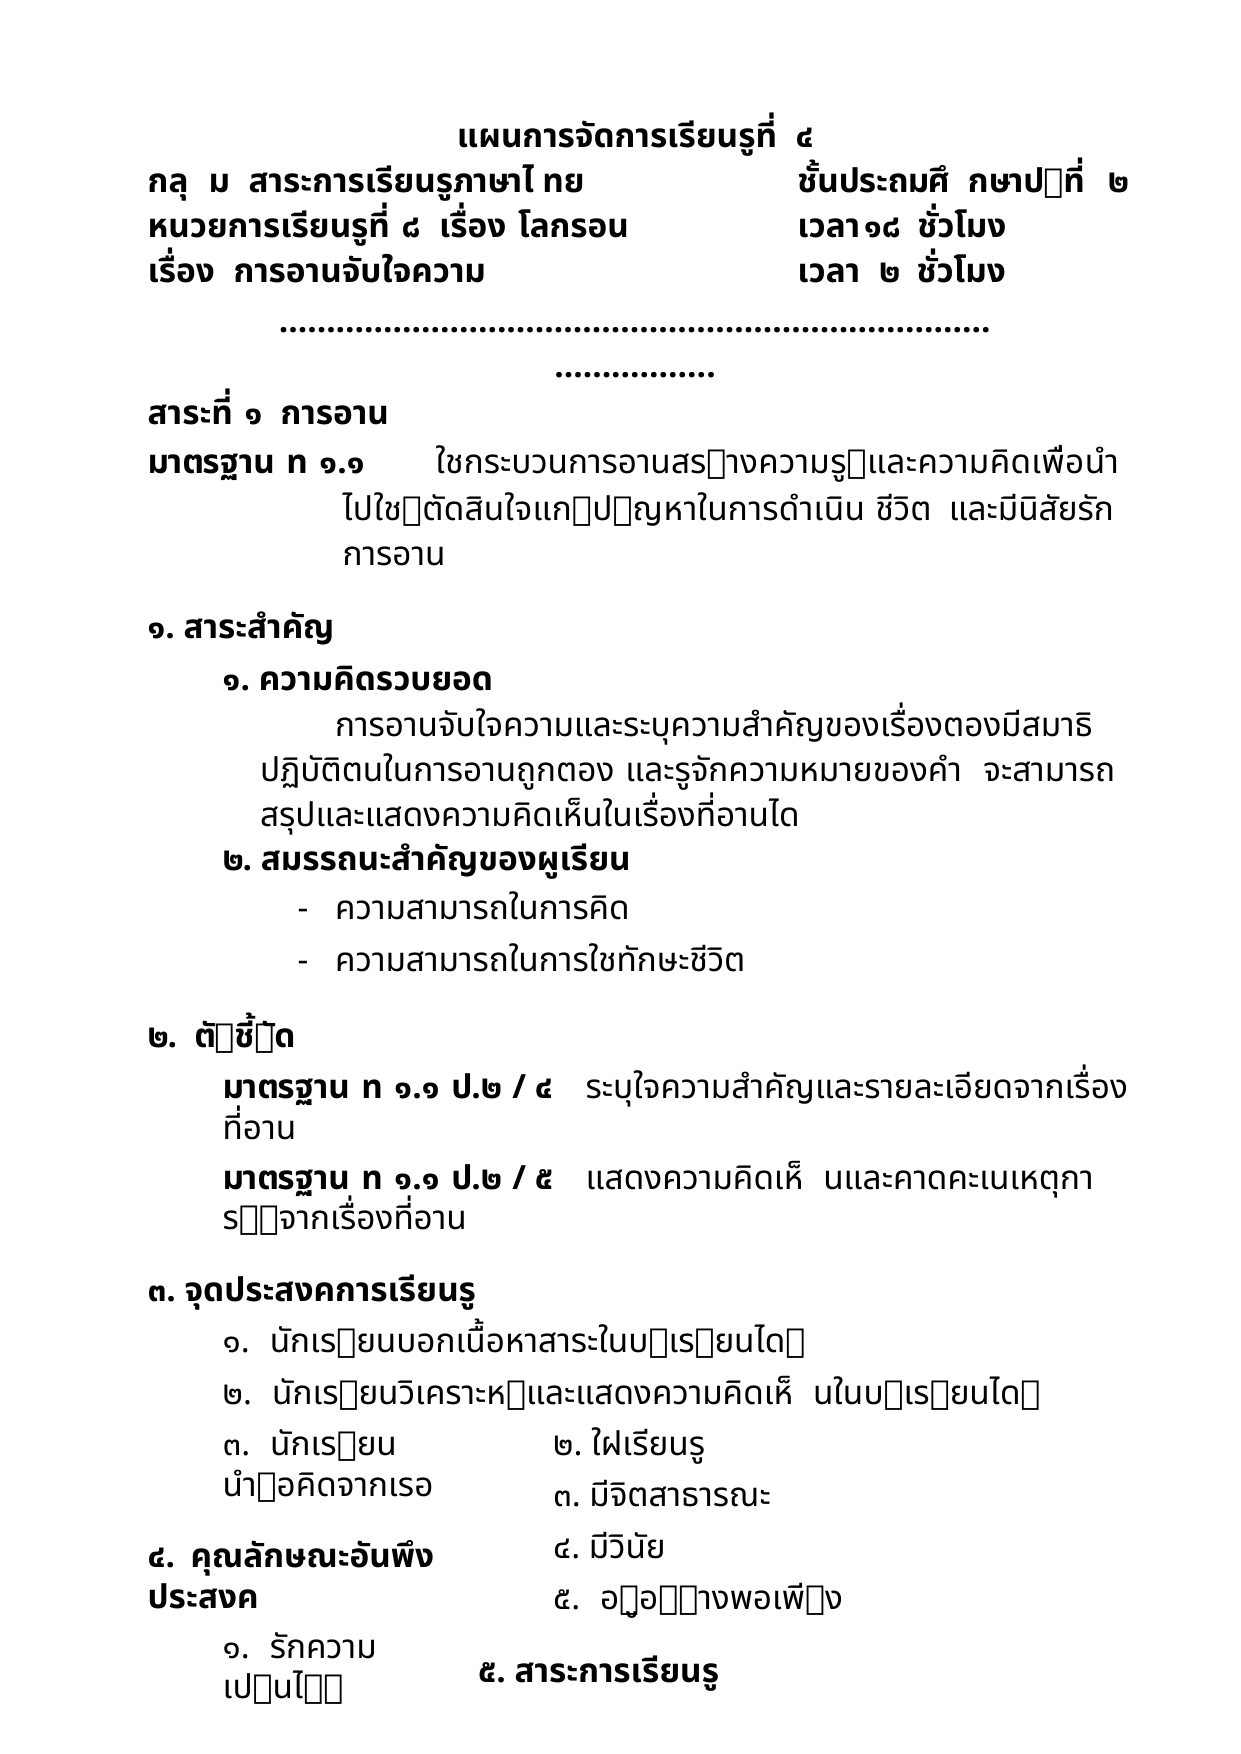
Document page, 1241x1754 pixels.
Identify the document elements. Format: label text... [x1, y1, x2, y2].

subtitle ๑. สาระสําคัญ [147, 603, 1134, 649]
subtitle ๒. สมรรถนะสําคัญของผูเรียน [222, 841, 1134, 878]
text ๔. มีวินัย [553, 1523, 1134, 1568]
text ๒. นักเรียนวิเคราะหและแสดงความคิดเห็นในบทเรียนได [222, 1368, 1134, 1414]
text ๑. รักความเปนไทย [222, 1622, 462, 1707]
subtitle ๓. จุดประสงคการเรียนรู [147, 1266, 1134, 1311]
subtitle ๔. คุณลักษณะอันพึงประสงค [147, 1532, 462, 1616]
text ……………………………………………………………………………….. [273, 297, 996, 387]
subtitle ๒. ตัวชี้วัด [147, 1012, 1134, 1057]
subtitle ๕. สาระการเรียนรู [478, 1647, 1134, 1693]
text ๑. นักเรียนบอกเนื้อหาสาระในบทเรียนได [222, 1317, 1134, 1363]
subtitle แผนการจัดการเรียนรูที่ ๔ [274, 117, 996, 156]
text มาตรฐาน ท ๑.๑ ป.๒ / ๔ ระบุใจความสําคัญและรายละเอียดจากเรื่องที่อาน [222, 1063, 1134, 1148]
text สาระที่ ๑ การอาน [147, 393, 1134, 432]
text ๓. นักเรียนนําขอคิดจากเรอ [222, 1420, 462, 1504]
text มาตรฐาน ท ๑.๑ ป.๒ / ๕ แสดงความคิดเห็นและคาดคะเนเหตุการณจากเรื่องที่อาน [222, 1153, 1134, 1238]
text ๒. ใฝเรียนรู [553, 1420, 1134, 1465]
text เรื่อง การอานจับใจความ เวลา ๒ ชั่วโมง [147, 251, 1134, 290]
text ๑. ความคิดรวบยอด [222, 654, 1134, 700]
text ๕. อยูอยางพอเพียง [553, 1574, 1134, 1619]
text มาตรฐาน ท ๑.๑ ใชกระบวนการอานสรางความรูและความคิดเพื่อนําไปใชตัดสินใจแกปญหาในการดําเนิน ชีวิต และมีนิสัยรักการอาน [147, 438, 1122, 573]
text กลุมสาระการเรียนรูภาษาไทย ชั้นประถมศึกษาปที่ ๒ [147, 162, 1134, 201]
text - ความสามารถในการใชทักษะชีวิต [297, 935, 1134, 981]
text - ความสามารถในการคิด [297, 883, 1134, 929]
text หนวยการเรียนรูที่ ๘ เรื่อง โลกรอน เวลา ๑๘ ชั่วโมง [147, 207, 1134, 246]
text การอานจับใจความและระบุความสําคัญของเรื่องตองมีสมาธิปฏิบัติตนในการอานถูกตอง และรูจักความหมายของคํา จะสามารถสรุปและแสดงความคิดเห็นในเรื่องที่อานได [260, 706, 1134, 834]
text ๓. มีจิตสาธารณะ [553, 1471, 1134, 1516]
